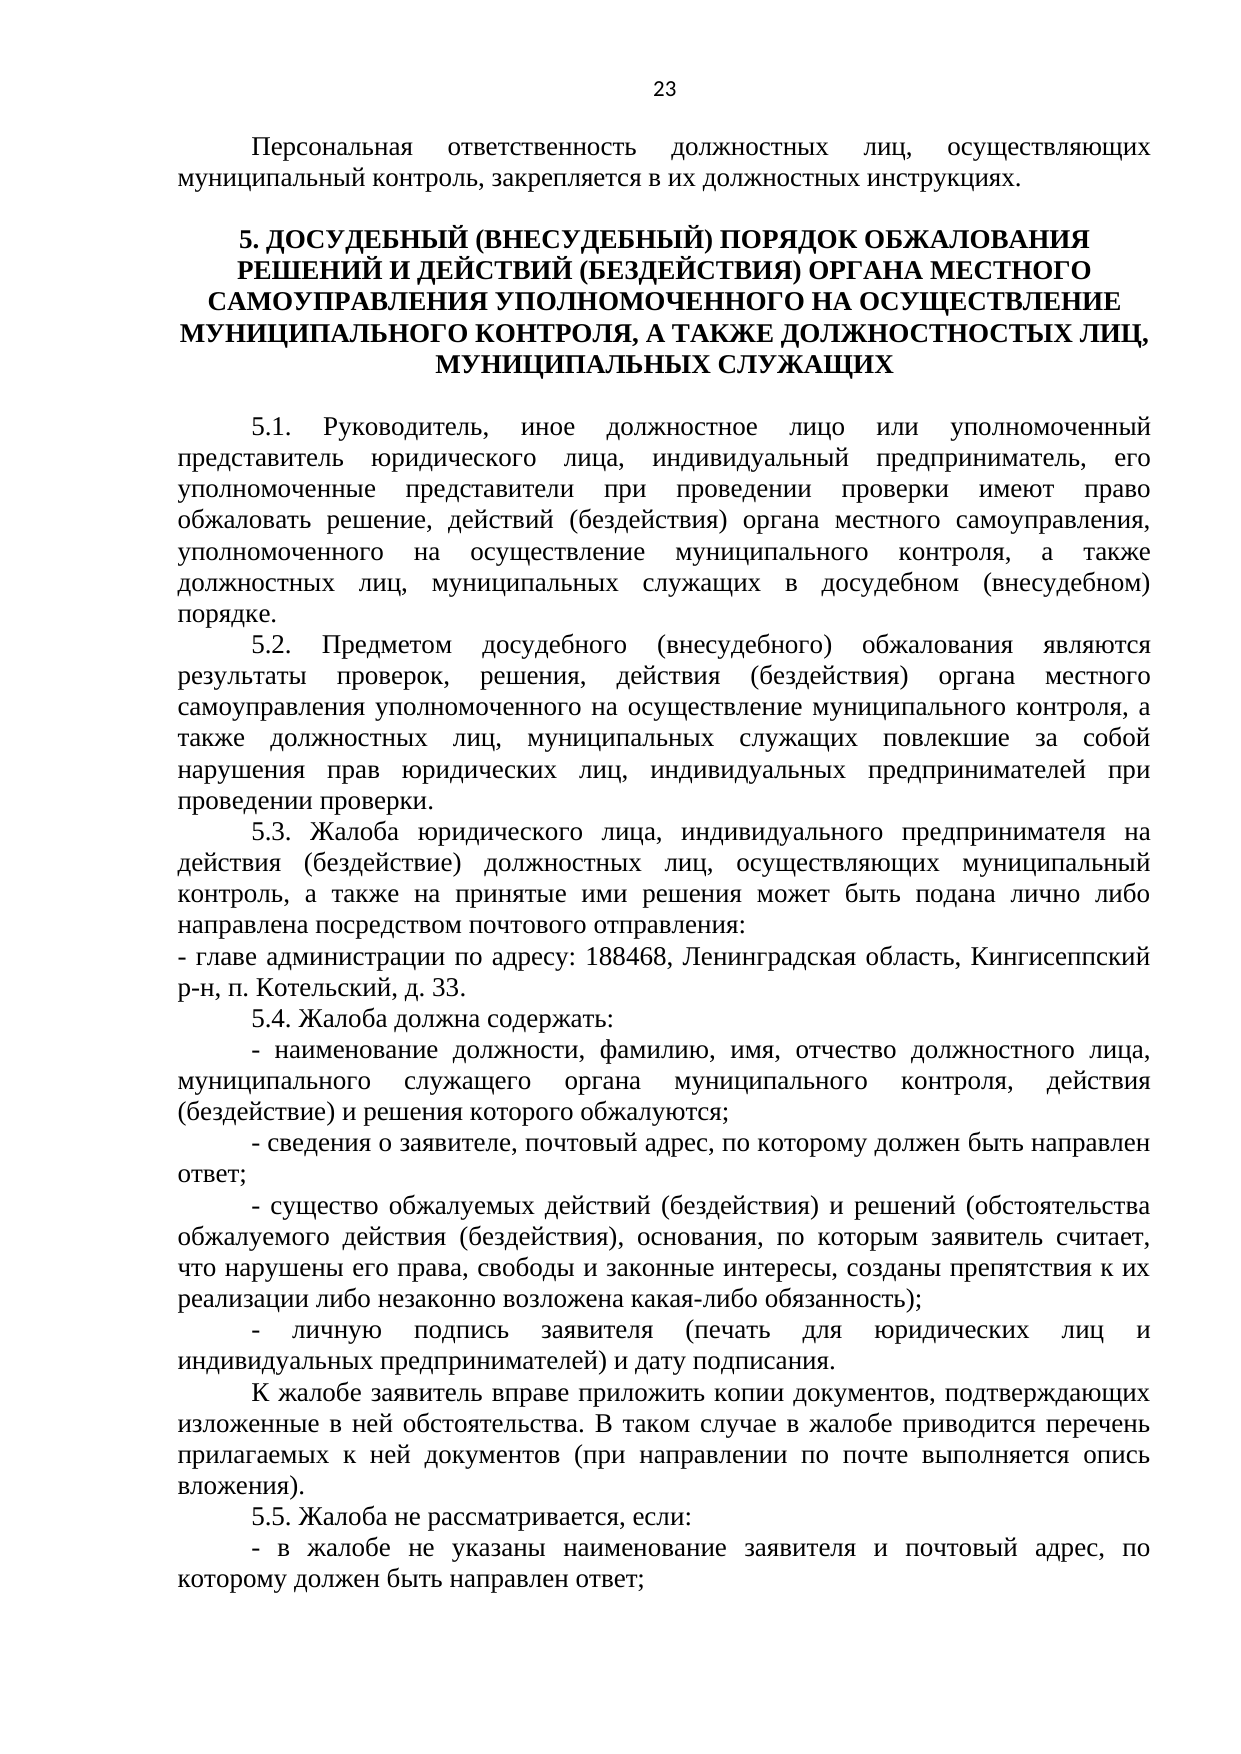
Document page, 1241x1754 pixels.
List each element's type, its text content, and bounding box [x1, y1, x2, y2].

text 5.3. Жалоба юридического лица, индивидуального предпринимателя на действия (бездействие) должностных лиц, осуществляющих муниципальный контроль, а также на принятые ими решения может быть подана лично либо направлена посредством почтового отправления: [177, 815, 1152, 939]
text К жалобе заявитель вправе приложить копии документов, подтверждающих изложенные в ней обстоятельства. В таком случае в жалобе приводится перечень прилагаемых к ней документов (при направлении по почте выполняется опись вложения). [177, 1376, 1152, 1500]
text - сведения о заявителе, почтовый адрес, по которому должен быть направлен ответ; [177, 1126, 1152, 1189]
text 5.2. Предметом досудебного (внесудебного) обжалования являются результаты проверок, решения, действия (бездействия) органа местного самоуправления уполномоченного на осуществление муниципального контроля, а также должностных лиц, муниципальных служащих повлекшие за собой нарушения прав юридических лиц, индивидуальных предпринимателей при проведении проверки. [177, 628, 1152, 815]
text Персональная ответственность должностных лиц, осуществляющих муниципальный контроль, закрепляется в их должностных инструкциях. [177, 130, 1152, 192]
text 5.5. Жалоба не рассматривается, если: [177, 1500, 1152, 1531]
text - наименование должности, фамилию, имя, отчество должностного лица, муниципального служащего органа муниципального контроля, действия (бездействие) и решения которого обжалуются; [177, 1033, 1152, 1126]
text 5.1. Руководитель, иное должностное лицо или уполномоченный представитель юридического лица, индивидуальный предприниматель, его уполномоченные представители при проведении проверки имеют право обжаловать решение, действий (бездействия) органа местного самоуправления, уполномоченного на осуществление муниципального контроля, а также должностных лиц, муниципальных служащих в досудебном (внесудебном) порядке. [177, 410, 1152, 628]
text - в жалобе не указаны наименование заявителя и почтовый адрес, по которому должен быть направлен ответ; [177, 1531, 1152, 1594]
text 5.4. Жалоба должна содержать: [177, 1002, 1152, 1033]
text - личную подпись заявителя (печать для юридических лиц и индивидуальных предпринимателей) и дату подписания. [177, 1313, 1152, 1376]
text 5. ДОСУДЕБНЫЙ (ВНЕСУДЕБНЫЙ) ПОРЯДОК ОБЖАЛОВАНИЯ РЕШЕНИЙ И ДЕЙСТВИЙ (БЕЗДЕЙСТВИЯ) ОРГАНА МЕСТНОГО САМОУПРАВЛЕНИЯ УПОЛНОМОЧЕННОГО НА ОСУЩЕСТВЛЕНИЕ МУНИЦИПАЛЬНОГО КОНТРОЛЯ, А ТАКЖЕ ДОЛЖНОСТНОСТЫХ ЛИЦ, МУНИЦИПАЛЬНЫХ СЛУЖАЩИХ [177, 223, 1152, 379]
text - главе администрации по адресу: 188468, Ленинградская область, Кингисеппский р-н, п. Котельский, д. 33. [177, 939, 1152, 1002]
text - существо обжалуемых действий (бездействия) и решений (обстоятельства обжалуемого действия (бездействия), основания, по которым заявитель считает, что нарушены его права, свободы и законные интересы, созданы препятствия к их реализации либо незаконно возложена какая-либо обязанность); [177, 1189, 1152, 1313]
